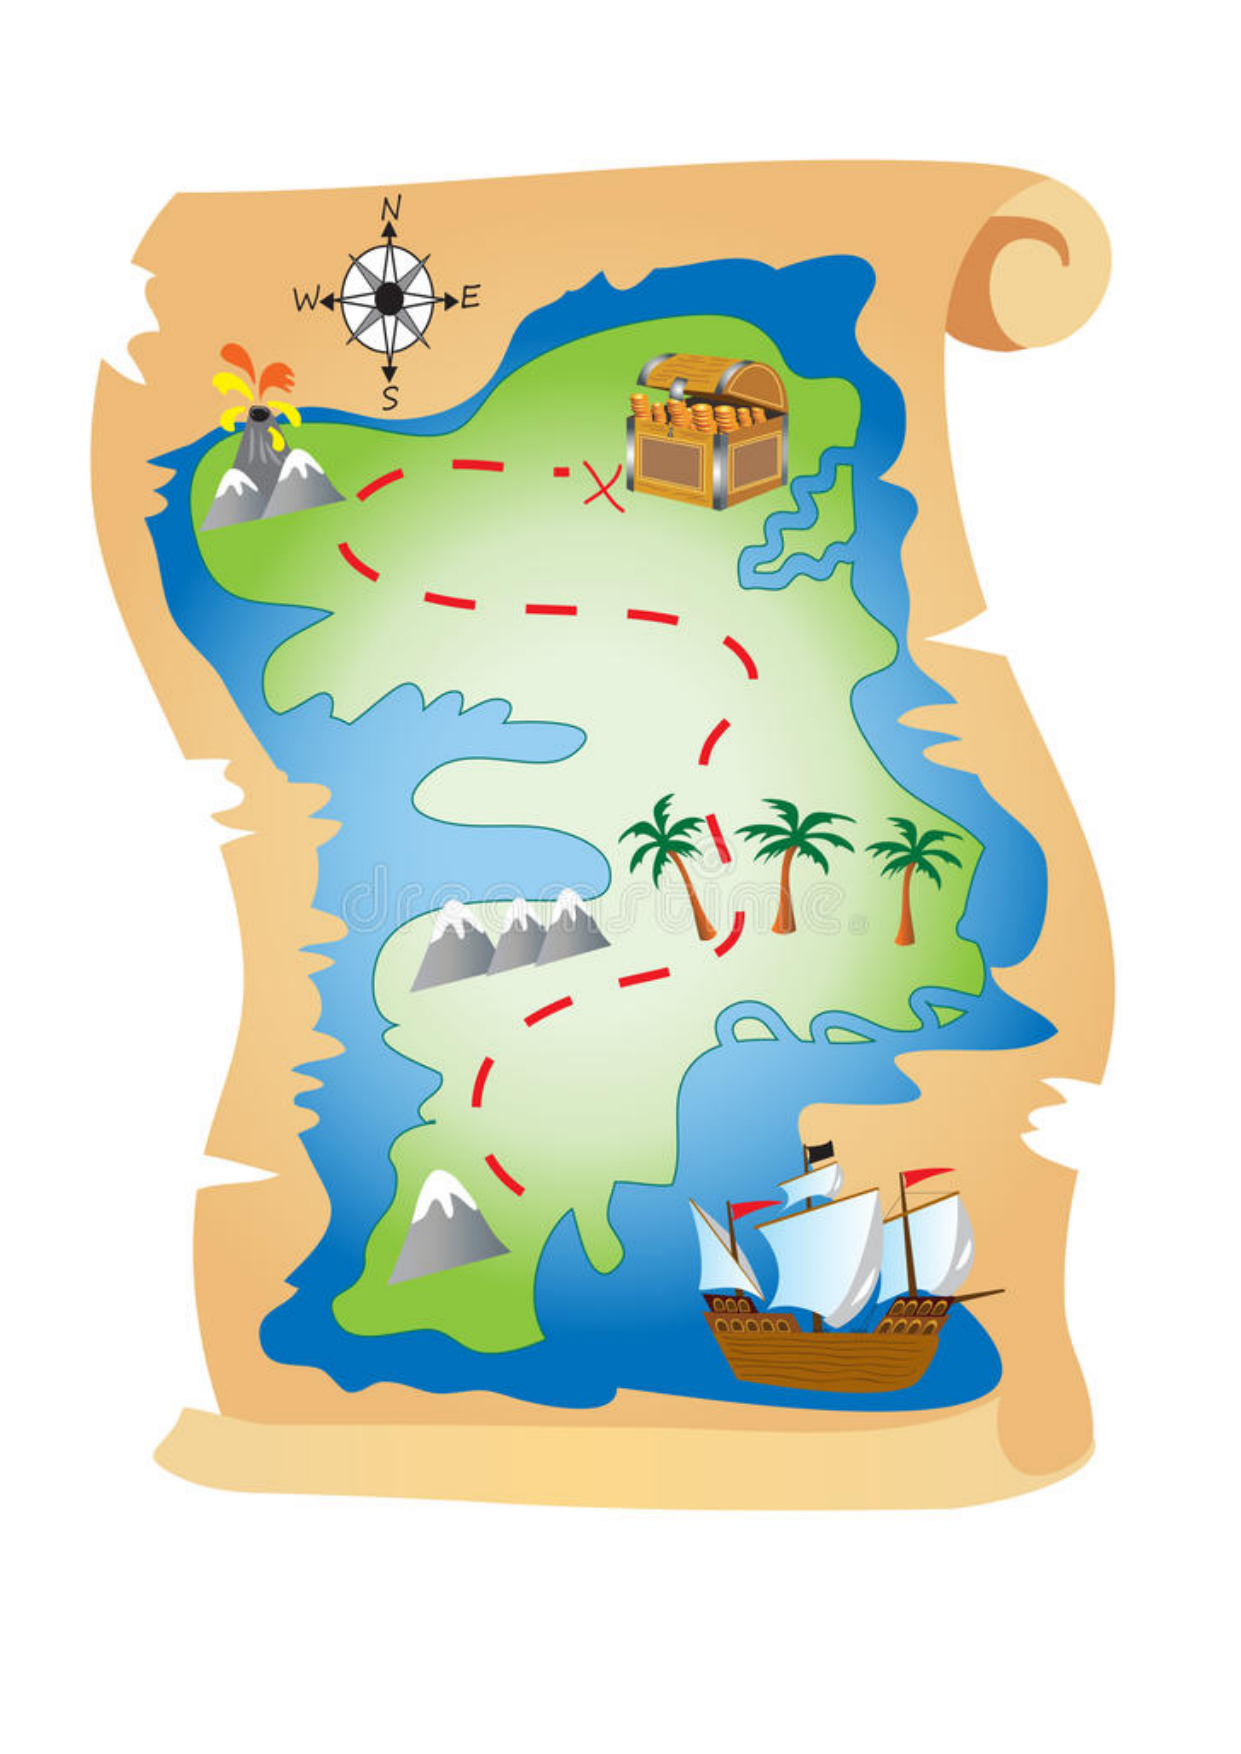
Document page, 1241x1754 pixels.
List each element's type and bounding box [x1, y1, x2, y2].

picture [88, 118, 1123, 1527]
